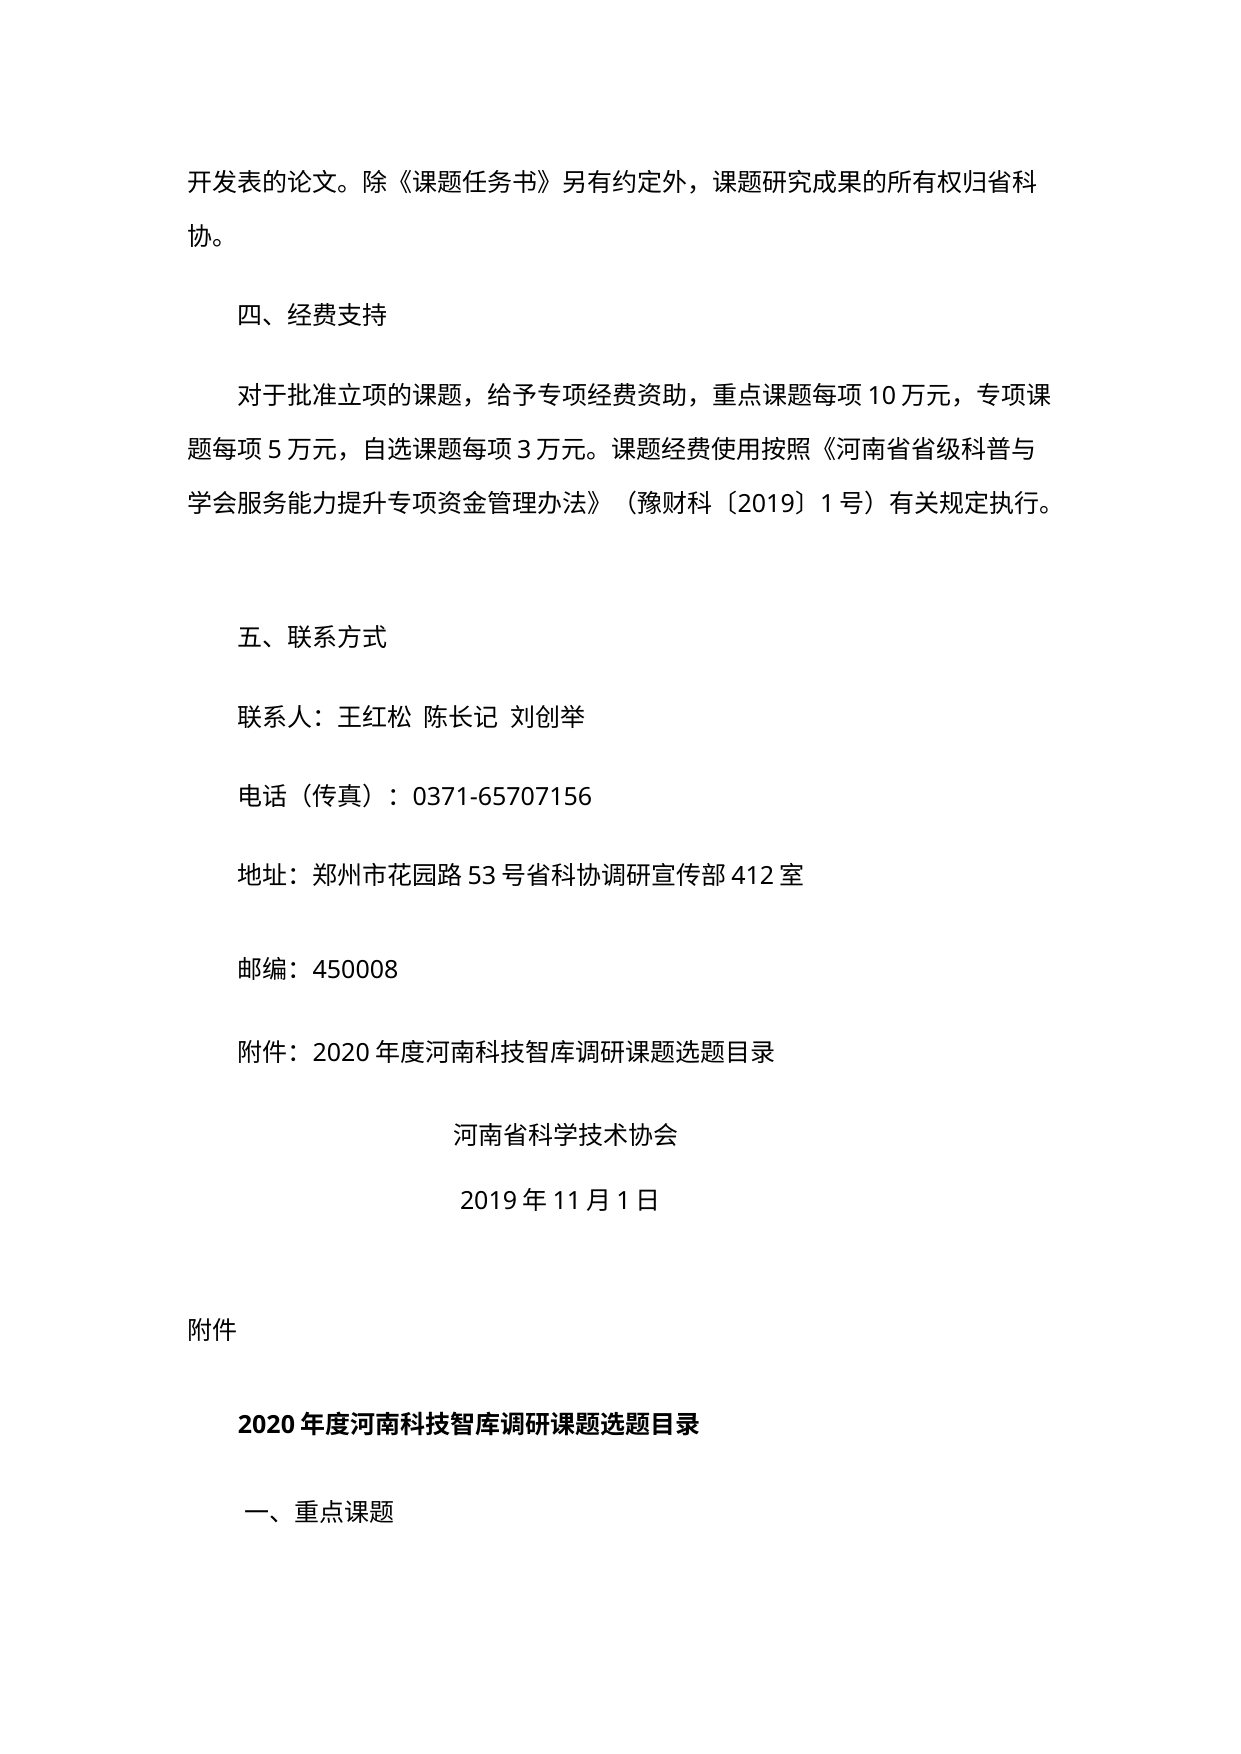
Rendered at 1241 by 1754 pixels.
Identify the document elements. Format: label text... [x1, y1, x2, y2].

text 2020年度河南科技智库调研课题选题目录 [187, 1404, 1053, 1441]
text 邮编：450008 [187, 935, 1053, 1000]
text 对于批准立项的课题，给予专项经费资助，重点课题每项10万元，专项课题每项5万元，自选课题每项3万元。课题经费使用按照《河南省省级科普与学会服务能力提升专项资金管理办法》（豫财科〔2019〕1号）有关规定执行。 [187, 375, 1053, 574]
text 联系人：王红松 陈长记 刘创举 [187, 697, 1053, 733]
text 2019年11月1日 [187, 1166, 1053, 1231]
text 一、重点课题 [187, 1493, 1053, 1529]
text 地址：郑州市花园路53号省科协调研宣传部412室 [187, 856, 1053, 892]
text 电话（传真）：0371-65707156 [187, 776, 1053, 813]
text 附件 [187, 1296, 1053, 1361]
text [187, 162, 1053, 253]
text 四、经费支持 [187, 296, 1053, 332]
text 五、联系方式 [187, 618, 1053, 654]
text 附件：2020年度河南科技智库调研课题选题目录 [187, 1018, 1053, 1083]
text 河南省科学技术协会 [187, 1101, 1053, 1166]
